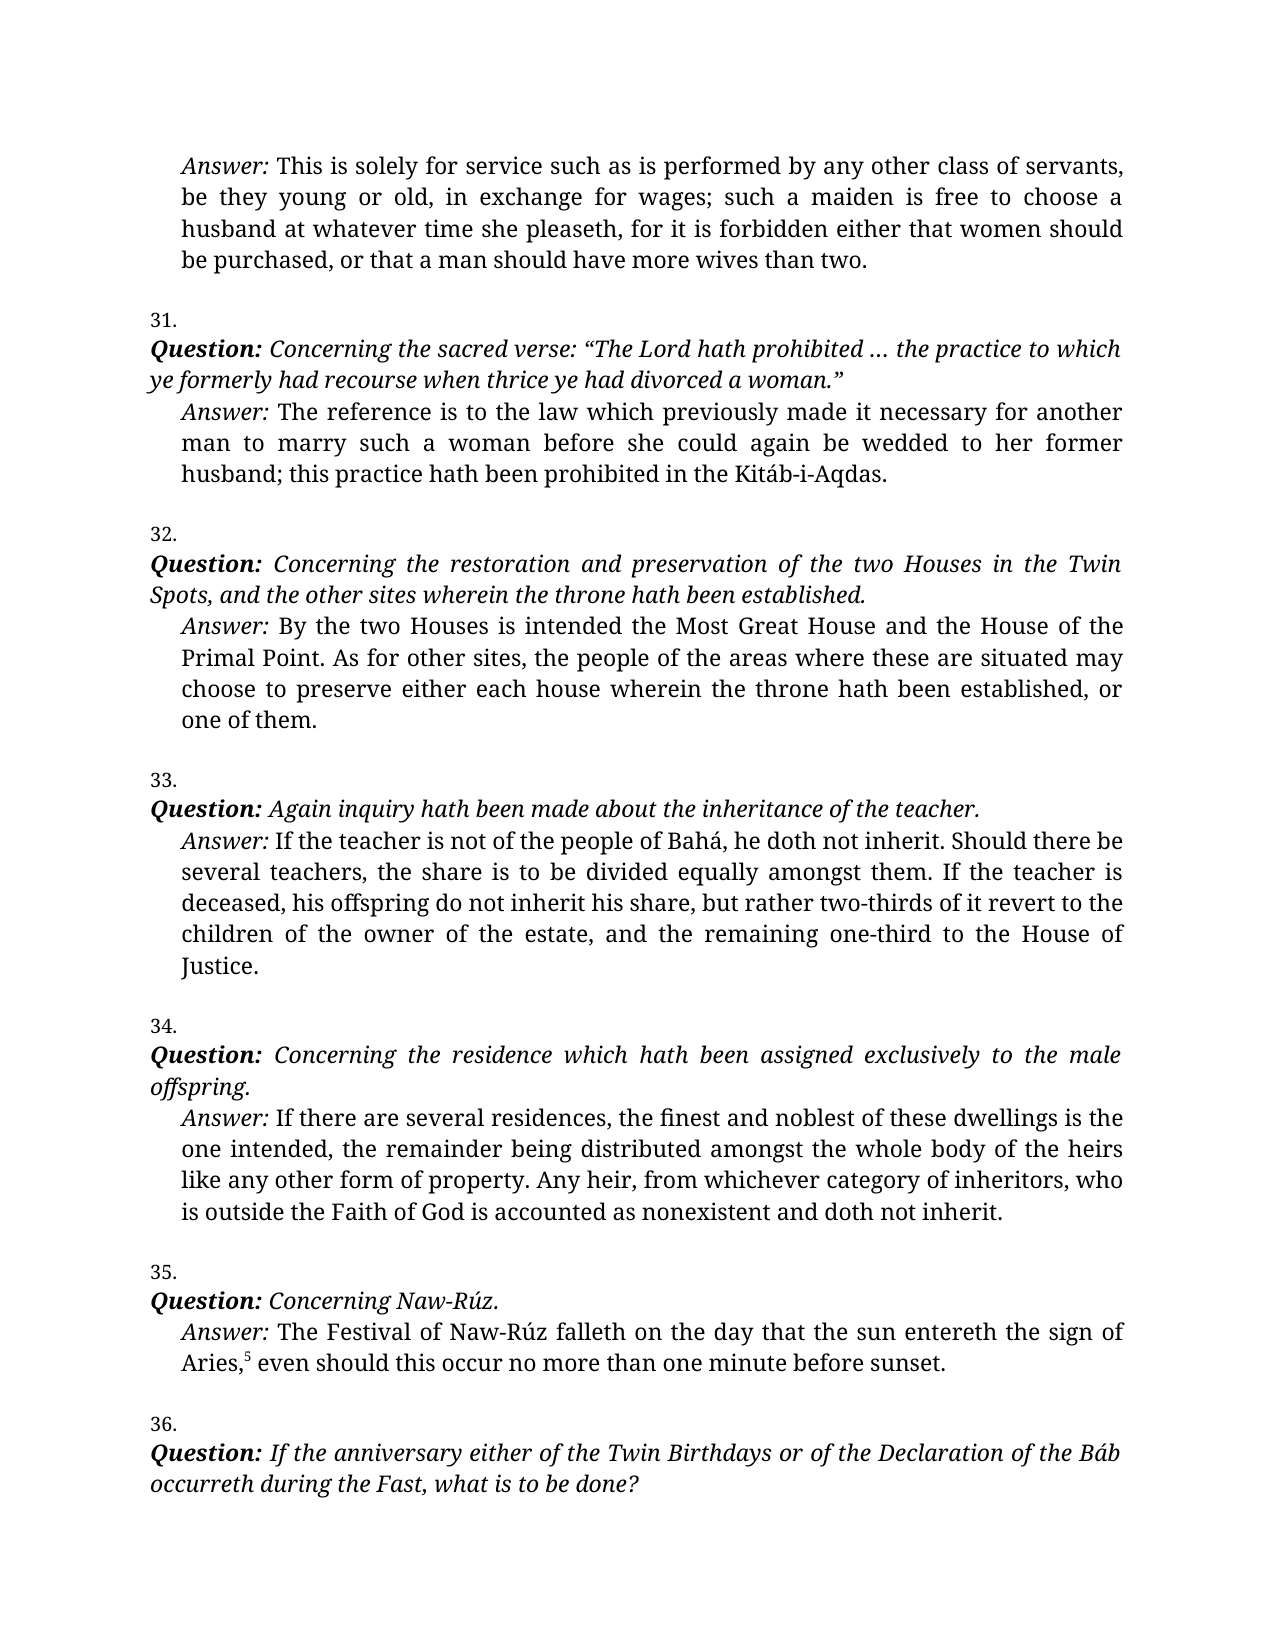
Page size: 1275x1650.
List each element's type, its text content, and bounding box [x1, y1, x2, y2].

text Answer: If there are several residences, the finest and noblest of these dwellings is the one intended, the remainder being distributed amongst the whole body of the heirs like any other form of property. Any heir, from whichever category of inheritors, who is outside the Faith of God is accounted as nonexistent and doth not inherit. [181, 1102, 1125, 1227]
text Answer: This is solely for service such as is performed by any other class of servants, be they young or old, in exchange for wages; such a maiden is free to choose a husband at whatever time she pleaseth, for it is forbidden either that women should be purchased, or that a man should have more wives than two. [181, 150, 1125, 275]
text Question: Concerning the sacred verse: “The Lord hath prohibited … the practice to which ye formerly had recourse when thrice ye had divorced a woman.” [150, 333, 1125, 396]
text 36. [150, 1410, 1125, 1437]
text Answer: If the teacher is not of the people of Bahá, he doth not inherit. Should there be several teachers, the share is to be divided equally amongst them. If the teacher is deceased, his offspring do not inherit his share, but rather two-thirds of it revert to the children of the owner of the estate, and the remaining one-third to the House of Justice. [181, 825, 1125, 981]
text 32. [150, 521, 1125, 548]
text Answer: By the two Houses is intended the Most Great House and the House of the Primal Point. As for other sites, the people of the areas where these are situated may choose to preserve either each house wherein the throne hath been established, or one of them. [181, 610, 1125, 735]
text Question: If the anniversary either of the Twin Birthdays or of the Declaration of the Báb occurreth during the Fast, what is to be done? [150, 1437, 1125, 1499]
text Answer: The reference is to the law which previously made it necessary for another man to marry such a woman before she could again be wedded to her former husband; this practice hath been prohibited in the Kitáb-i-Aqdas. [181, 396, 1125, 489]
text Answer: The Festival of Naw-Rúz falleth on the day that the sun entereth the sign of Aries,5 even should this occur no more than one minute before sunset. [181, 1316, 1125, 1379]
text Question: Concerning the restoration and preservation of the two Houses in the Twin Spots, and the other sites wherein the throne hath been established. [150, 548, 1125, 610]
text Question: Concerning the residence which hath been assigned exclusively to the male offspring. [150, 1039, 1125, 1102]
text 34. [150, 1012, 1125, 1039]
text 31. [150, 306, 1125, 333]
text Question: Again inquiry hath been made about the inheritance of the teacher. [150, 793, 1125, 825]
text 35. [150, 1258, 1125, 1285]
text Question: Concerning Naw-Rúz. [150, 1285, 1125, 1316]
text 33. [150, 766, 1125, 793]
